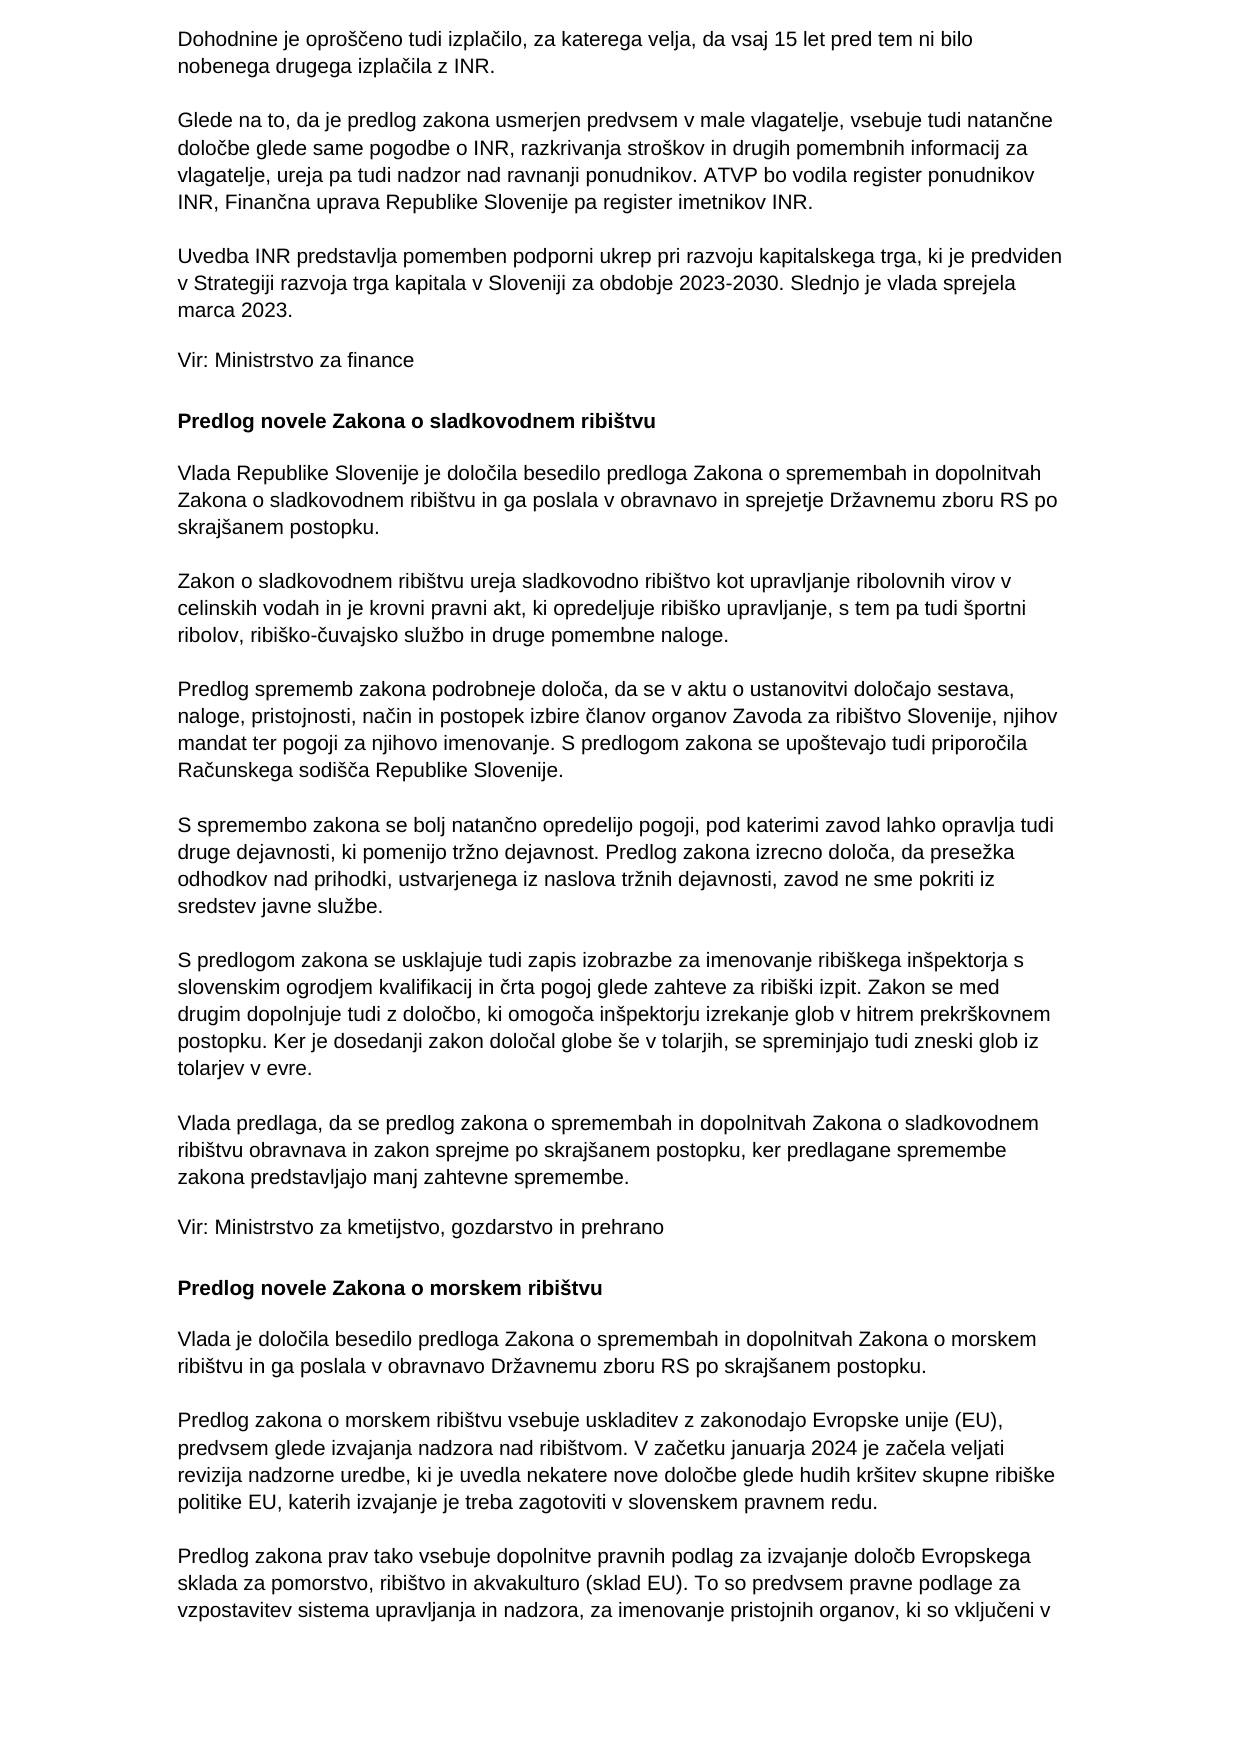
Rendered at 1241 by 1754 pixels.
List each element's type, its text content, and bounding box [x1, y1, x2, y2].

subtitle Predlog novele Zakona o sladkovodnem ribištvu [177, 409, 1063, 433]
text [177, 25, 1063, 79]
text Vir: Ministrstvo za finance [177, 348, 1063, 372]
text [177, 1542, 1063, 1623]
text Zakon o sladkovodnem ribištvu ureja sladkovodno ribištvo kot upravljanje ribolovnih virov v celinskih vodah in je krovni pravni akt, ki opredeljuje ribiško upravljanje, s tem pa tudi športni ribolov, ribiško-čuvajsko službo in druge pomembne naloge. [177, 567, 1063, 648]
text Vir: Ministrstvo za kmetijstvo, gozdarstvo in prehrano [177, 1214, 1063, 1238]
text Vlada je določila besedilo predloga Zakona o spremembah in dopolnitvah Zakona o morskem ribištvu in ga poslala v obravnavo Državnemu zboru RS po skrajšanem postopku. [177, 1325, 1063, 1379]
text Predlog sprememb zakona podrobneje določa, da se v aktu o ustanovitvi določajo sestava, naloge, pristojnosti, način in postopek izbire članov organov Zavoda za ribištvo Slovenije, njihov mandat ter pogoji za njihovo imenovanje. S predlogom zakona se upoštevajo tudi priporočila Računskega sodišča Republike Slovenije. [177, 675, 1063, 783]
text S spremembo zakona se bolj natančno opredelijo pogoji, pod katerimi zavod lahko opravlja tudi druge dejavnosti, ki pomenijo tržno dejavnost. Predlog zakona izrecno določa, da presežka odhodkov nad prihodki, ustvarjenega iz naslova tržnih dejavnosti, zavod ne sme pokriti iz sredstev javne službe. [177, 810, 1063, 919]
text Vlada predlaga, da se predlog zakona o spremembah in dopolnitvah Zakona o sladkovodnem ribištvu obravnava in zakon sprejme po skrajšanem postopku, ker predlagane spremembe zakona predstavljajo manj zahtevne spremembe. [177, 1108, 1063, 1189]
text Predlog zakona o morskem ribištvu vsebuje uskladitev z zakonodajo Evropske unije (EU), predvsem glede izvajanja nadzora nad ribištvom. V začetku januarja 2024 je začela veljati revizija nadzorne uredbe, ki je uvedla nekatere nove določbe glede hudih kršitev skupne ribiške politike EU, katerih izvajanje je treba zagotoviti v slovenskem pravnem redu. [177, 1406, 1063, 1514]
text Vlada Republike Slovenije je določila besedilo predloga Zakona o spremembah in dopolnitvah Zakona o sladkovodnem ribištvu in ga poslala v obravnavo in sprejetje Državnemu zboru RS po skrajšanem postopku. [177, 458, 1063, 539]
subtitle Predlog novele Zakona o morskem ribištvu [177, 1276, 1063, 1300]
text Glede na to, da je predlog zakona usmerjen predvsem v male vlagatelje, vsebuje tudi natančne določbe glede same pogodbe o INR, razkrivanja stroškov in drugih pomembnih informacij za vlagatelje, ureja pa tudi nadzor nad ravnanji ponudnikov. ATVP bo vodila register ponudnikov INR, Finančna uprava Republike Slovenije pa register imetnikov INR. [177, 106, 1063, 214]
text Uvedba INR predstavlja pomemben podporni ukrep pri razvoju kapitalskega trga, ki je predviden v Strategiji razvoja trga kapitala v Sloveniji za obdobje 2023-2030. Slednjo je vlada sprejela marca 2023. [177, 242, 1063, 323]
text S predlogom zakona se usklajuje tudi zapis izobrazbe za imenovanje ribiškega inšpektorja s slovenskim ogrodjem kvalifikacij in črta pogoj glede zahteve za ribiški izpit. Zakon se med drugim dopolnjuje tudi z določbo, ki omogoča inšpektorju izrekanje glob v hitrem prekrškovnem postopku. Ker je dosedanji zakon določal globe še v tolarjih, se spreminjajo tudi zneski glob iz tolarjev v evre. [177, 946, 1063, 1081]
